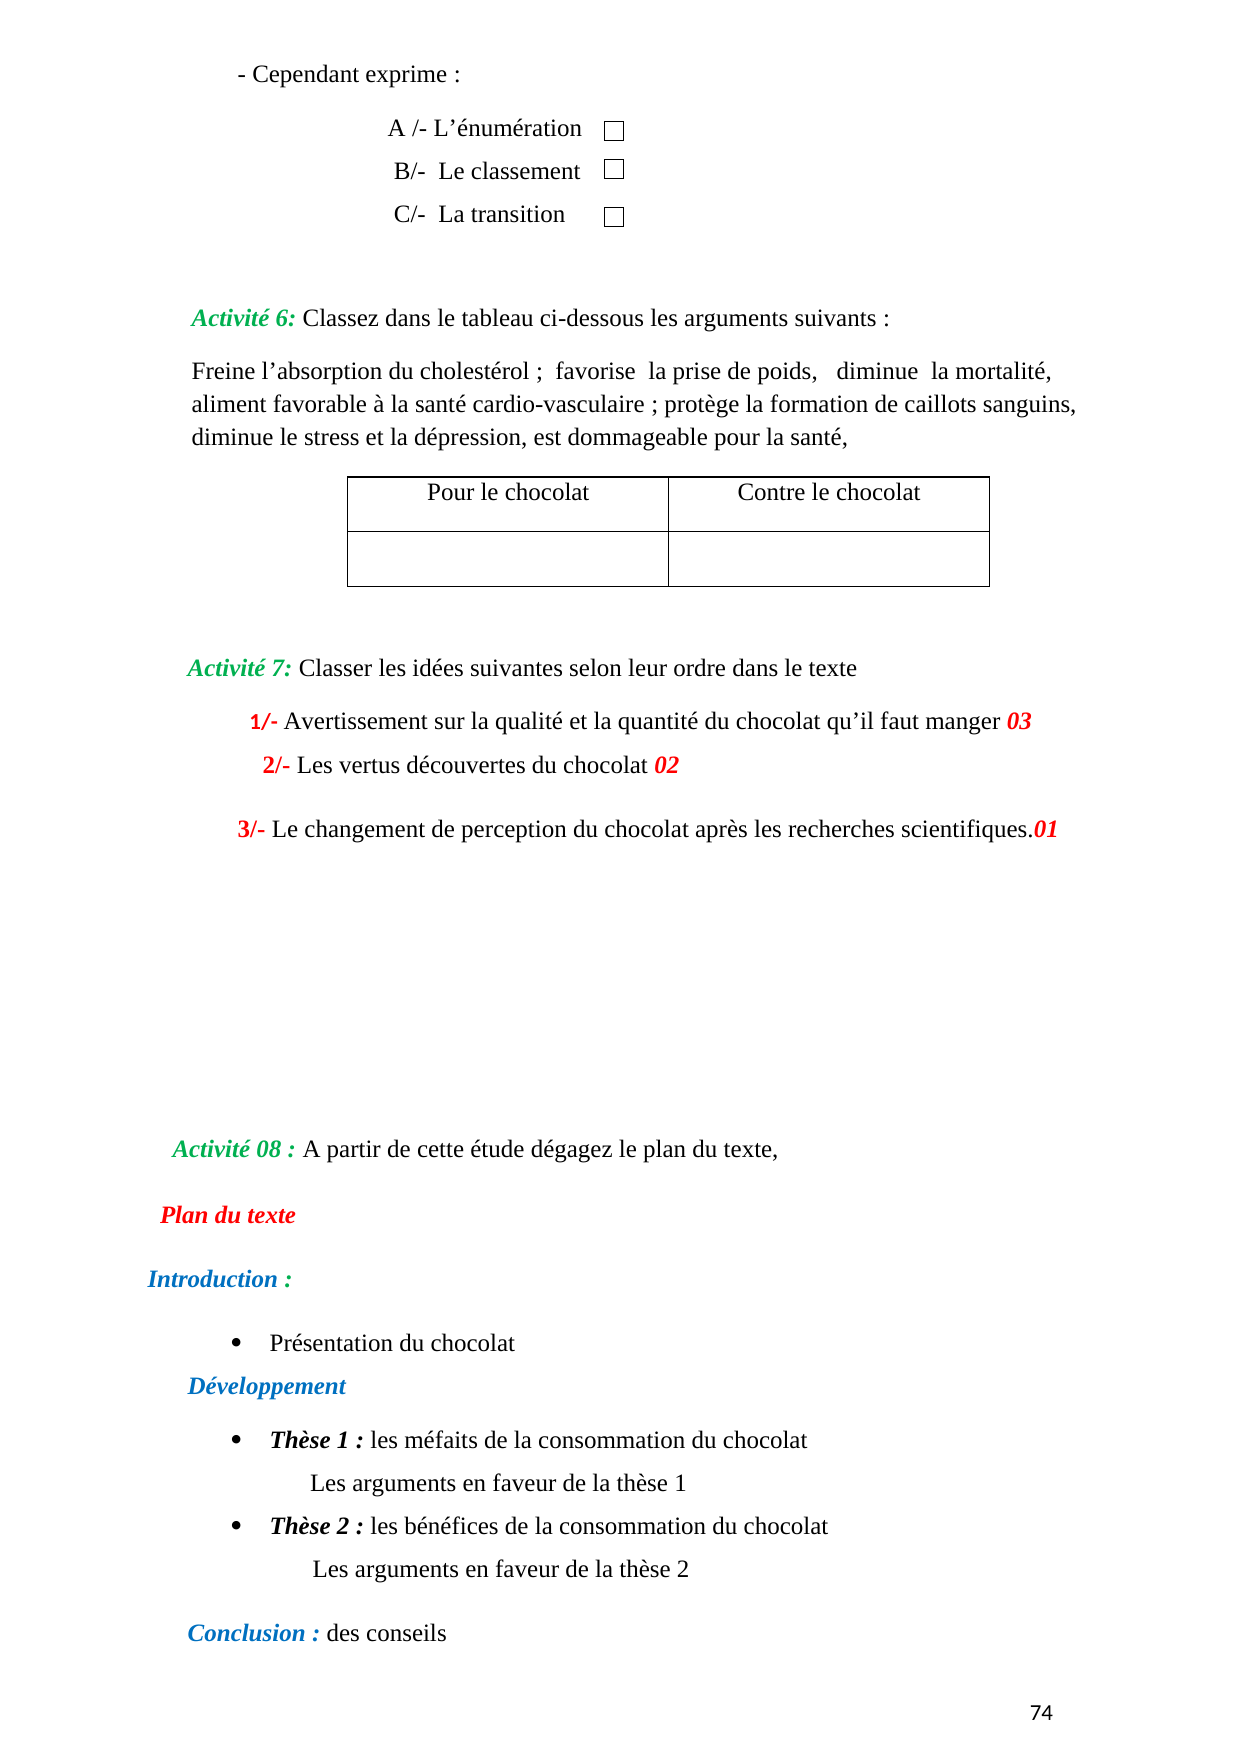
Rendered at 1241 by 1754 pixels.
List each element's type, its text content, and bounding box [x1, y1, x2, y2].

list Les arguments en faveur de la thèse 1 [228, 1468, 1162, 1497]
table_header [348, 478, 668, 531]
list B/- Le classement [187, 156, 1053, 185]
list A /- L’énumération [187, 113, 1053, 142]
list Thèse 2 : les bénéfices de la consommation du chocolat [232, 1511, 1162, 1540]
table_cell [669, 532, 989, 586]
text Freine l’absorption du cholestérol ; favorise la prise de poids, diminue la mortalité, aliment favorable à la santé cardio-vasculaire ; protège la formation de caillots sanguins, diminue le stress et la dépression, est dommageable pour la santé, [191, 356, 1130, 451]
text Activité 08 : A partir de cette étude dégagez le plan du texte, [128, 1134, 1120, 1162]
text Activité 7: Classer les idées suivantes selon leur ordre dans le texte [187, 326, 1053, 681]
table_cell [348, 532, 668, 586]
text Les arguments en faveur de la thèse 2 [187, 1554, 1162, 1583]
text Introduction : [128, 1264, 1120, 1293]
list C/- La transition [187, 199, 1053, 228]
text - Cependant exprime : [187, 59, 1053, 88]
text Plan du texte [128, 1200, 1120, 1229]
text 3/- Le changement de perception du chocolat après les recherches scientifiques.01 [187, 814, 1162, 843]
list 2/- Les vertus découvertes du chocolat 02 [187, 750, 1162, 779]
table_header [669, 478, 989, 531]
text Conclusion : des conseils [187, 1618, 1162, 1647]
text Activité 6: Classez dans le tableau ci-dessous les arguments suivants : [191, 303, 1130, 331]
text Développement [187, 1371, 1162, 1400]
list 1/- Avertissement sur la qualité et la quantité du chocolat qu’il faut manger 03 [187, 706, 1162, 736]
list Thèse 1 : les méfaits de la consommation du chocolat [232, 1425, 1162, 1454]
list Présentation du chocolat [232, 1328, 1120, 1357]
